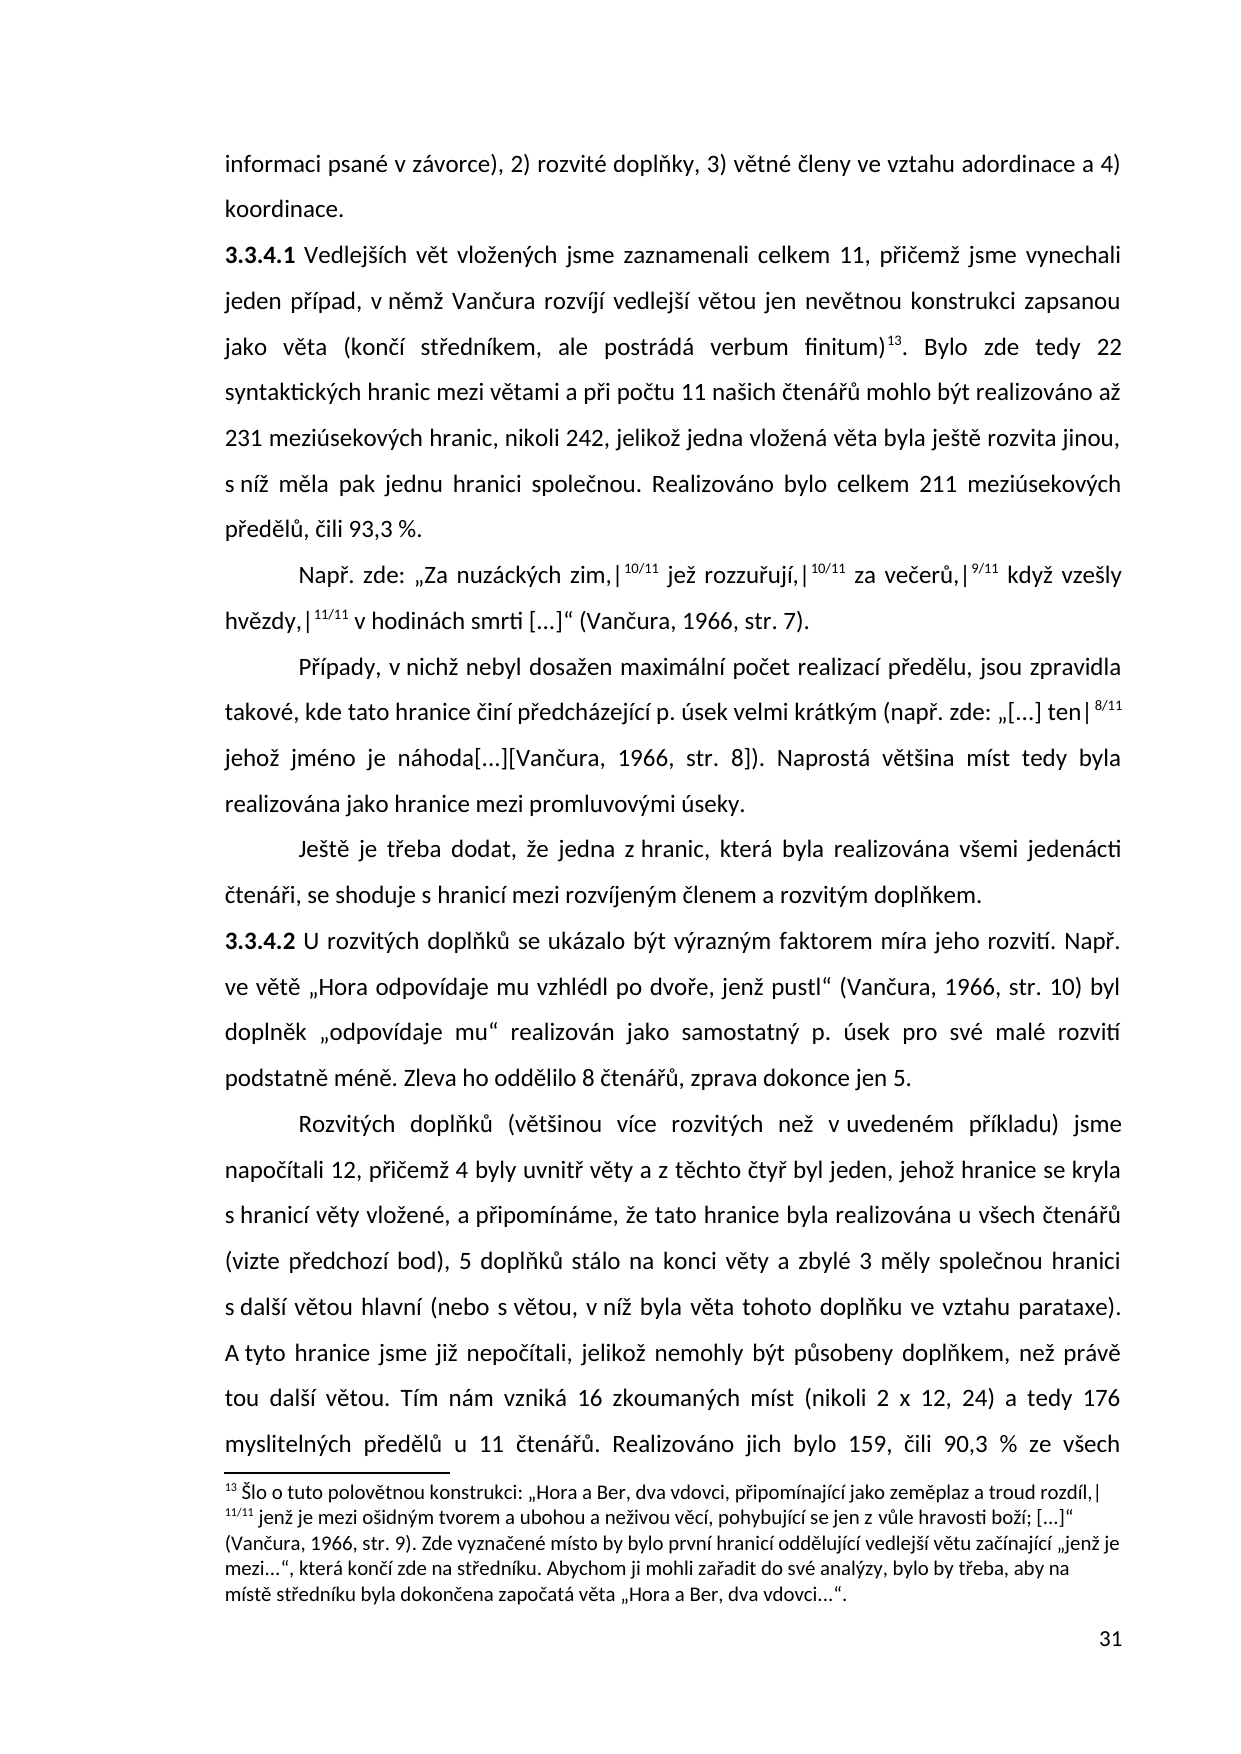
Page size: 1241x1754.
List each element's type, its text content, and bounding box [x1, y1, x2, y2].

text Ještě je třeba dodat, že jedna z hranic, která byla realizována všemi jedenácti čtenáři, se shoduje s hranicí mezi rozvíjeným členem a rozvitým doplňkem. [224, 834, 1122, 910]
text Případy, v nichž nebyl dosažen maximální počet realizací předělu, jsou zpravidla takové, kde tato hranice činí předcházející p. úsek velmi krátkým (např. zde: „[...] ten|8/11 jehož jméno je náhoda[...][Vančura, 1966, str. 8]). Naprostá většina míst tedy byla realizována jako hranice mezi promluvovými úseky. [224, 651, 1122, 818]
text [224, 148, 1122, 224]
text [224, 1108, 1122, 1459]
text 3.3.4.2 U rozvitých doplňků se ukázalo být výrazným faktorem míra jeho rozvití. Např. ve větě „Hora odpovídaje mu vzhlédl po dvoře, jenž pustl“ (Vančura, 1966, str. 10) byl doplněk „odpovídaje mu“ realizován jako samostatný p. úsek pro své malé rozvití podstatně méně. Zleva ho oddělilo 8 čtenářů, zprava dokonce jen 5. [224, 925, 1122, 1093]
text Např. zde: „Za nuzáckých zim,|10/11 jež rozzuřují,|10/11 za večerů,|9/11 když vzešly hvězdy,|11/11 v hodinách smrti [...]“ (Vančura, 1966, str. 7). [224, 559, 1122, 636]
text 3.3.4.1 Vedlejších vět vložených jsme zaznamenali celkem 11, přičemž jsme vynechali jeden případ, v němž Vančura rozvíjí vedlejší větou jen nevětnou konstrukci zapsanou jako věta (končí středníkem, ale postrádá verbum finitum). Bylo zde tedy 22 syntaktických hranic mezi větami a při počtu 11 našich čtenářů mohlo být realizováno až 231 meziúsekových hranic, nikoli 242, jelikož jedna vložená věta byla ještě rozvita jinou, s níž měla pak jednu hranici společnou. Realizováno bylo celkem 211 meziúsekových předělů, čili 93,3 %. [224, 239, 1122, 544]
